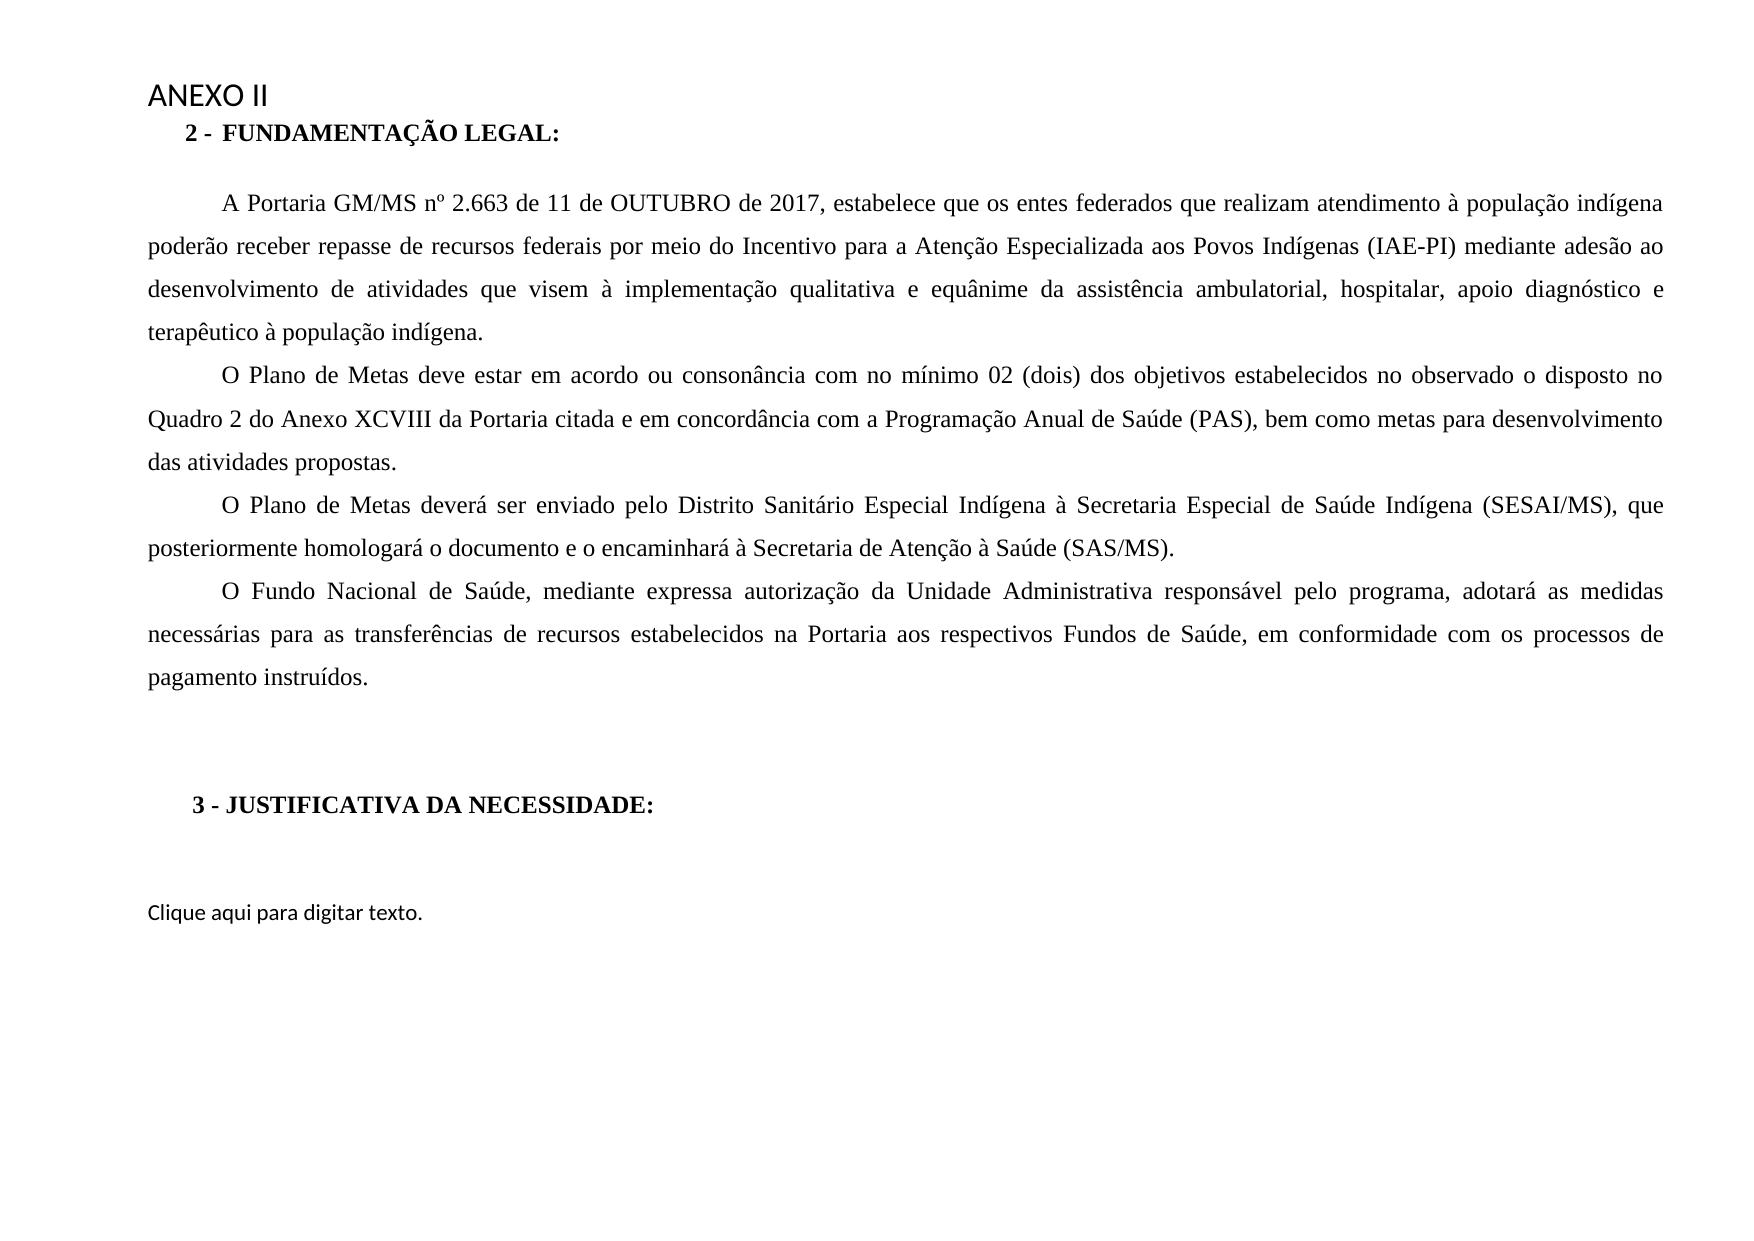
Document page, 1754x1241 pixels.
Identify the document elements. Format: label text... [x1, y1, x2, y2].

text A Portaria GM/MS nº 2.663 de 11 de OUTUBRO de 2017, estabelece que os entes federados que realizam atendimento à população indígena poderão receber repasse de recursos federais por meio do Incentivo para a Atenção Especializada aos Povos Indígenas (IAE-PI) mediante adesão ao desenvolvimento de atividades que visem à implementação qualitativa e equânime da assistência ambulatorial, hospitalar, apoio diagnóstico e terapêutico à população indígena. [148, 188, 1665, 346]
text O Plano de Metas deverá ser enviado pelo Distrito Sanitário Especial Indígena à Secretaria Especial de Saúde Indígena (SESAI/MS), que posteriormente homologará o documento e o encaminhará à Secretaria de Atenção à Saúde (SAS/MS). [148, 490, 1665, 562]
text O Plano de Metas deve estar em acordo ou consonância com no mínimo 02 (dois) dos objetivos estabelecidos no observado o disposto no Quadro 2 do Anexo XCVIII da Portaria citada e em concordância com a Programação Anual de Saúde (PAS), bem como metas para desenvolvimento das atividades propostas. [148, 361, 1665, 476]
text 3 - JUSTIFICATIVA DA NECESSIDADE: [148, 790, 1665, 819]
list FUNDAMENTAÇÃO LEGAL: [185, 118, 1665, 147]
text O Fundo Nacional de Saúde, mediante expressa autorização da Unidade Administrativa responsável pelo programa, adotará as medidas necessárias para as transferências de recursos estabelecidos na Portaria aos respectivos Fundos de Saúde, em conformidade com os processos de pagamento instruídos. [148, 576, 1665, 691]
